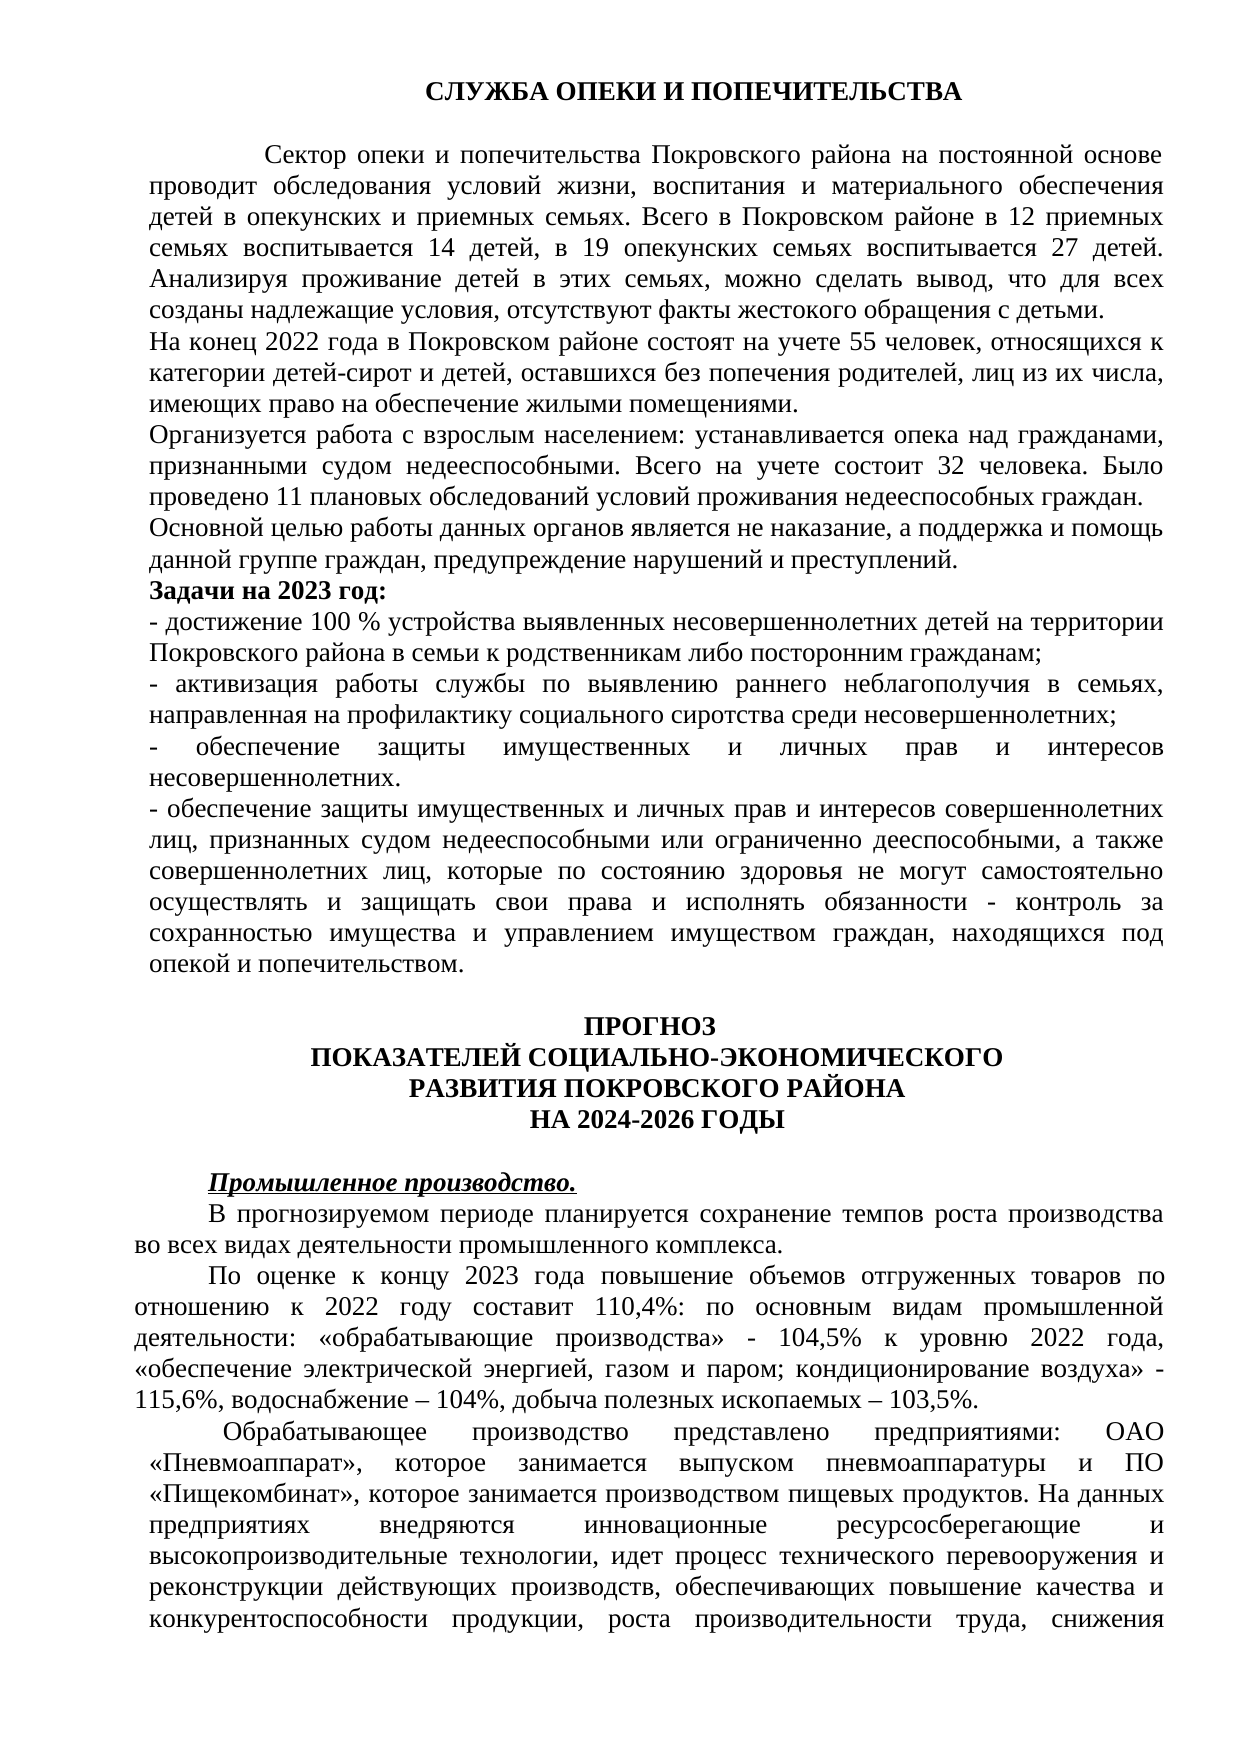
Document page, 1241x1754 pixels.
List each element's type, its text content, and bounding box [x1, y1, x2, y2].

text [149, 1415, 1165, 1633]
text На конец 2022 года в Покровском районе состоят на учете 55 человек, относящихся к категории детей-сирот и детей, оставшихся без попечения родителей, лиц из их числа, имеющих право на обеспечение жилыми помещениями. [149, 325, 1165, 418]
text ПРОГНОЗ [60, 1010, 1165, 1041]
text ПОКАЗАТЕЛЕЙ СОЦИАЛЬНО-ЭКОНОМИЧЕСКОГО [75, 1041, 1165, 1072]
text РАЗВИТИЯ ПОКРОВСКОГО РАЙОНА [75, 1072, 1165, 1103]
text Промышленное производство. [134, 1166, 1165, 1197]
text СЛУЖБА ОПЕКИ И ПОПЕЧИТЕЛЬСТВА [149, 76, 1165, 107]
text - обеспечение защиты имущественных и личных прав и интересов совершеннолетних лиц, признанных судом недееспособными или ограниченно дееспособными, а также совершеннолетних лиц, которые по состоянию здоровья не могут самостоятельно осуществлять и защищать свои права и исполнять обязанности - контроль за сохранностью имущества и управлением имуществом граждан, находящихся под опекой и попечительством. [149, 792, 1165, 979]
text - достижение 100 % устройства выявленных несовершеннолетних детей на территории Покровского района в семьи к родственникам либо посторонним гражданам; [149, 605, 1165, 667]
text Основной целью работы данных органов является не наказание, а поддержка и помощь данной группе граждан, предупреждение нарушений и преступлений. [149, 512, 1165, 574]
text По оценке к концу 2023 года повышение объемов отгруженных товаров по отношению к 2022 году составит 110,4%: по основным видам промышленной деятельности: «обрабатывающие производства» - 104,5% к уровню 2022 года, «обеспечение электрической энергией, газом и паром; кондиционирование воздуха» - 115,6%, водоснабжение – 104%, добыча полезных ископаемых – 103,5%. [134, 1259, 1165, 1415]
text Организуется работа с взрослым населением: устанавливается опека над гражданами, признанными судом недееспособными. Всего на учете состоит 32 человека. Было проведено 11 плановых обследований условий проживания недееспособных граждан. [149, 418, 1165, 512]
text В прогнозируемом периоде планируется сохранение темпов роста производства во всех видах деятельности промышленного комплекса. [134, 1197, 1165, 1259]
text НА 2024-2026 ГОДЫ [75, 1103, 1165, 1134]
text - активизация работы службы по выявлению раннего неблагополучия в семьях, направленная на профилактику социального сиротства среди несовершеннолетних; [149, 667, 1165, 729]
text Сектор опеки и попечительства Покровского района на постоянной основе проводит обследования условий жизни, воспитания и материального обеспечения детей в опекунских и приемных семьях. Всего в Покровском районе в 12 приемных семьях воспитывается 14 детей, в 19 опекунских семьях воспитывается 27 детей. Анализируя проживание детей в этих семьях, можно сделать вывод, что для всех созданы надлежащие условия, отсутствуют факты жестокого обращения с детьми. [149, 138, 1165, 325]
text Задачи на 2023 год: [149, 574, 1165, 605]
text - обеспечение защиты имущественных и личных прав и интересов несовершеннолетних. [149, 729, 1165, 792]
